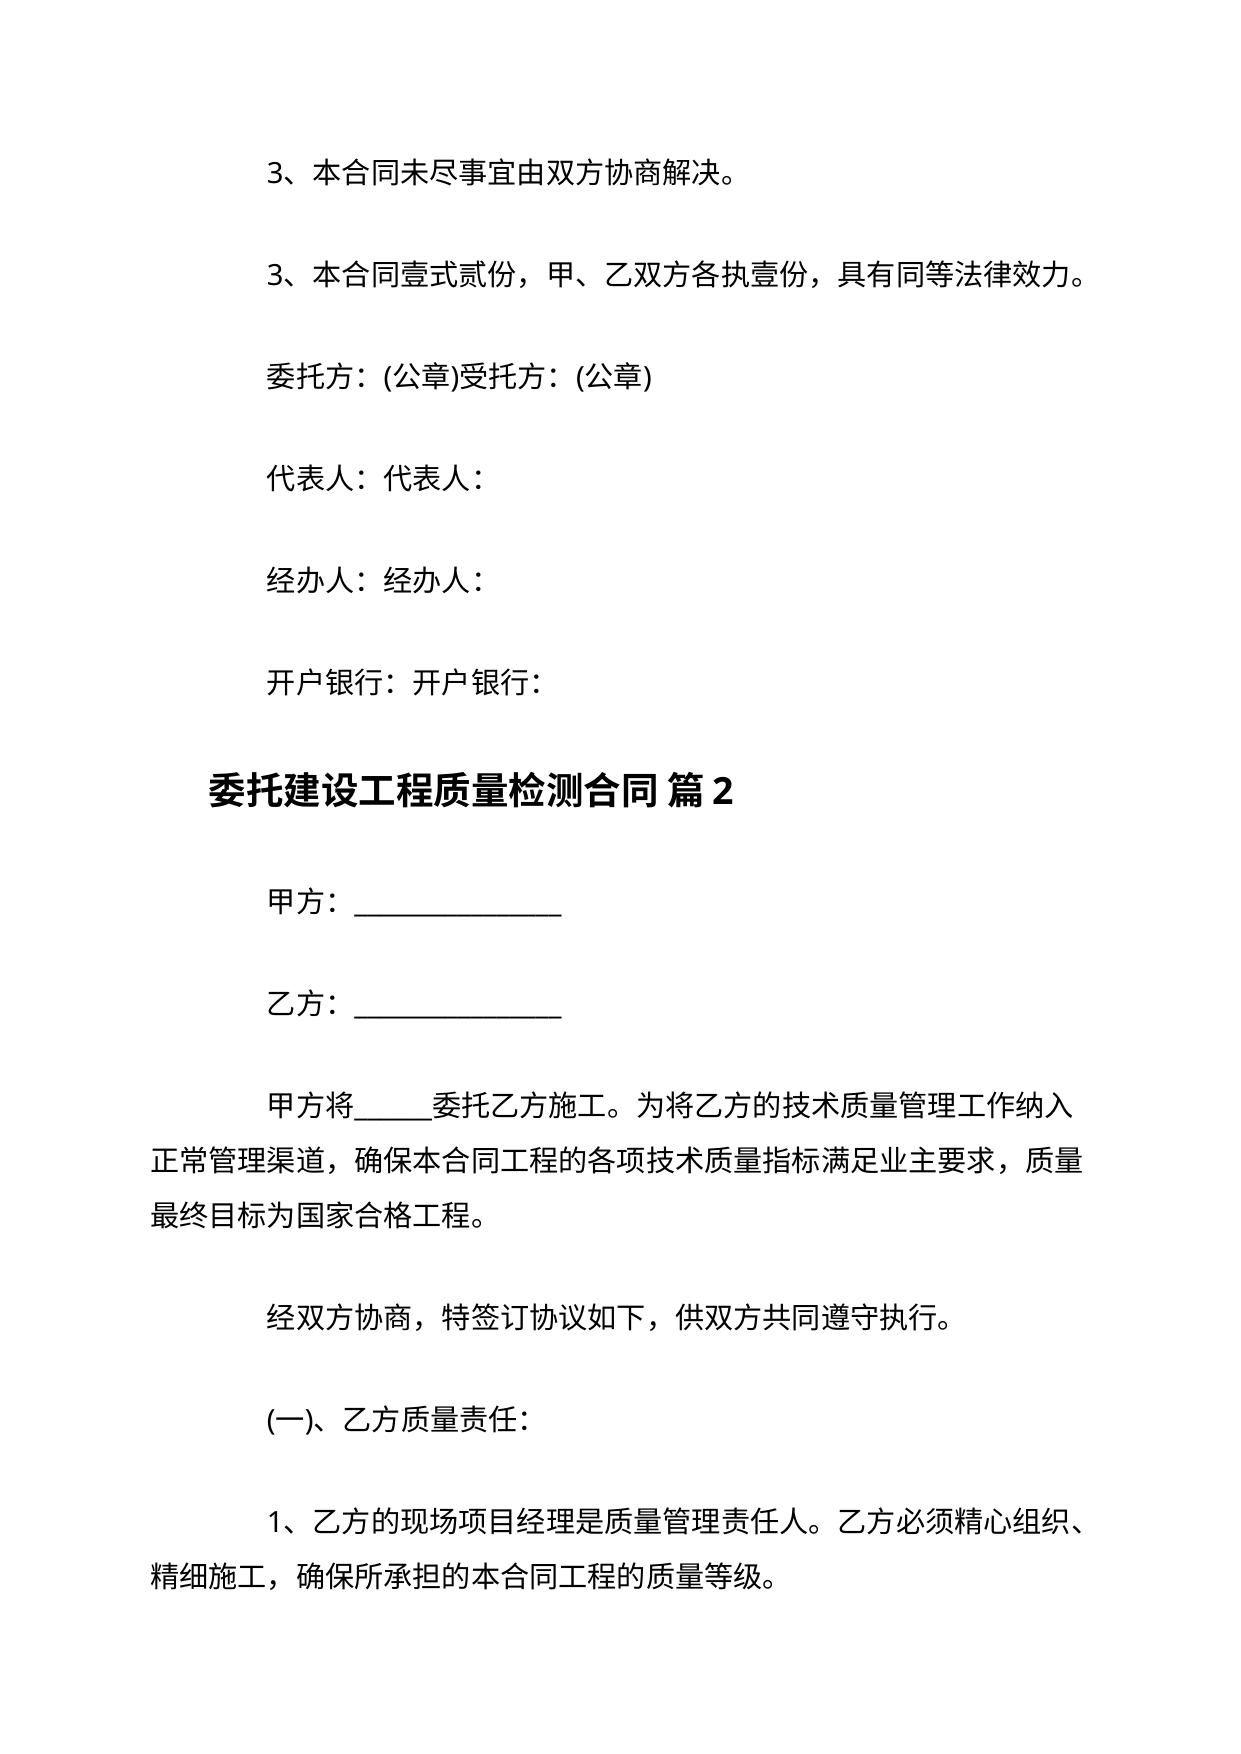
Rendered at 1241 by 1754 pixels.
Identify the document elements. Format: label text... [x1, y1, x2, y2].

text 3、本合同未尽事宜由双方协商解决。 [150, 150, 1090, 192]
text 1、乙方的现场项目经理是质量管理责任人。乙方必须精心组织、精细施工，确保所承担的本合同工程的质量等级。 [150, 1498, 1090, 1596]
text 委托方：(公章)受托方：(公章) [150, 354, 1090, 396]
text 委托建设工程质量检测合同 篇2 [150, 761, 1090, 816]
text 乙方：________________ [150, 981, 1090, 1023]
text 经双方协商，特签订协议如下，供双方共同遵守执行。 [150, 1294, 1090, 1337]
text 3、本合同壹式贰份，甲、乙双方各执壹份，具有同等法律效力。 [150, 252, 1090, 294]
text 代表人：代表人： [150, 456, 1090, 498]
text 甲方：________________ [150, 879, 1090, 921]
text 甲方将______委托乙方施工。为将乙方的技术质量管理工作纳入正常管理渠道，确保本合同工程的各项技术质量指标满足业主要求，质量最终目标为国家合格工程。 [150, 1083, 1090, 1235]
text (一)、乙方质量责任： [150, 1396, 1090, 1439]
text 开户银行：开户银行： [150, 659, 1090, 702]
text 经办人：经办人： [150, 558, 1090, 600]
